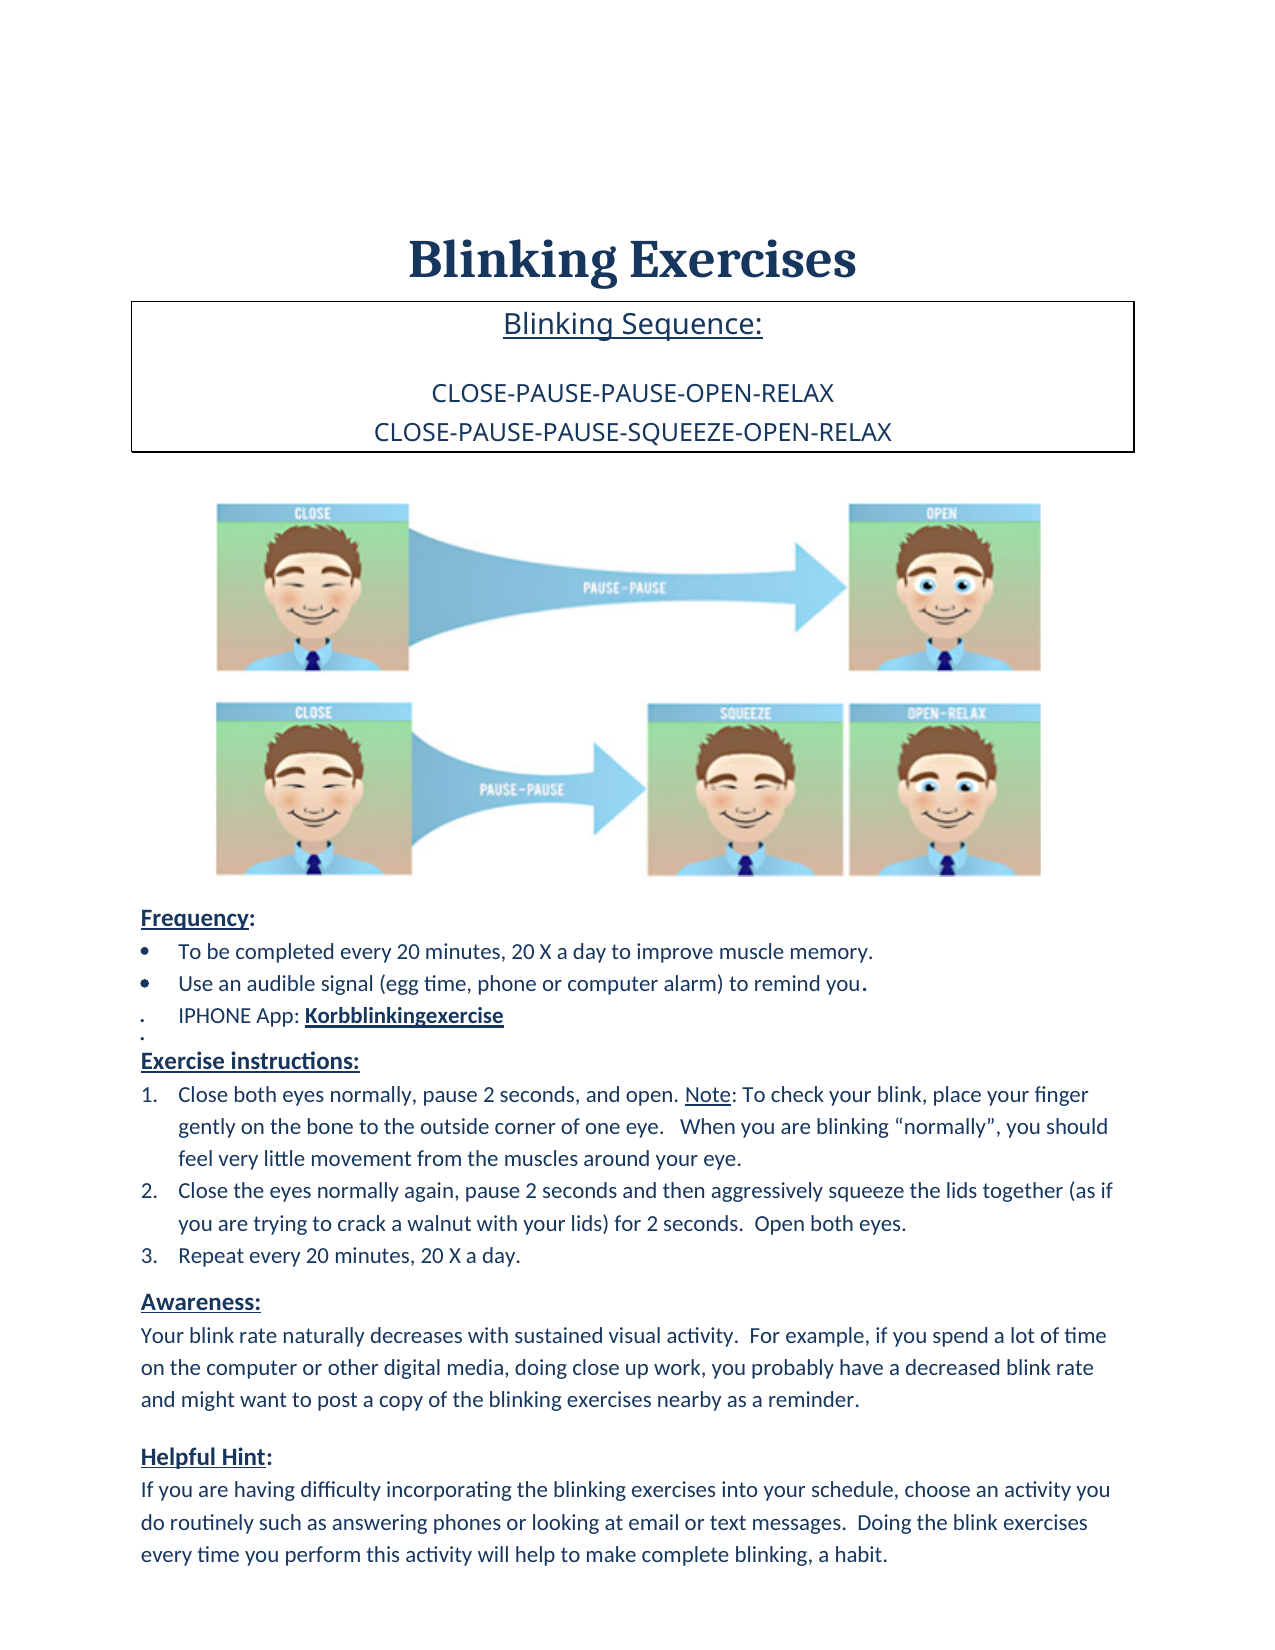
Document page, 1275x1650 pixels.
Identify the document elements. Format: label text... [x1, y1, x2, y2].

text CLOSE-PAUSE-PAUSE-OPEN-RELAX [132, 372, 1133, 409]
list IPHONE App: Korbblinkingexercise [141, 1001, 1125, 1029]
list Close the eyes normally again, pause 2 seconds and then aggressively squeeze the lids together (as if you are trying to crack a walnut with your lids) for 2 seconds. Open both eyes. [141, 1177, 1125, 1237]
text Exercise instructions: [141, 1045, 1125, 1076]
text CLOSE-PAUSE-PAUSE-SQUEEZE-OPEN-RELAX [132, 411, 1133, 451]
text Blinking Sequence: [132, 302, 1133, 343]
picture [215, 503, 1041, 877]
subtitle Blinking Exercises [141, 229, 1125, 291]
list Close both eyes normally, pause 2 seconds, and open. Note: To check your blink, place your finger gently on the bone to the outside corner of one eye. When you are blinking “normally”, you should feel very little movement from the muscles around your eye. [141, 1080, 1125, 1172]
text Your blink rate naturally decreases with sustained visual activity. For example, if you spend a lot of time on the computer or other digital media, doing close up work, you probably have a decreased blink rate and might want to post a copy of the blinking exercises nearby as a reminder. [141, 1321, 1125, 1413]
text If you are having difficulty incorporating the blinking exercises into your schedule, choose an activity you do routinely such as answering phones or looking at email or text messages. Doing the blink exercises every time you perform this activity will help to make complete blinking, a habit. [141, 1476, 1125, 1568]
text Frequency: [141, 902, 1125, 932]
text Helpful Hint: [141, 1441, 1125, 1471]
list Use an audible signal (egg time, phone or computer alarm) to remind you. [141, 969, 1125, 997]
text Awareness: [141, 1286, 1125, 1316]
list Repeat every 20 minutes, 20 X a day. [141, 1241, 1125, 1269]
list To be completed every 20 minutes, 20 X a day to improve muscle memory. [141, 937, 1125, 965]
